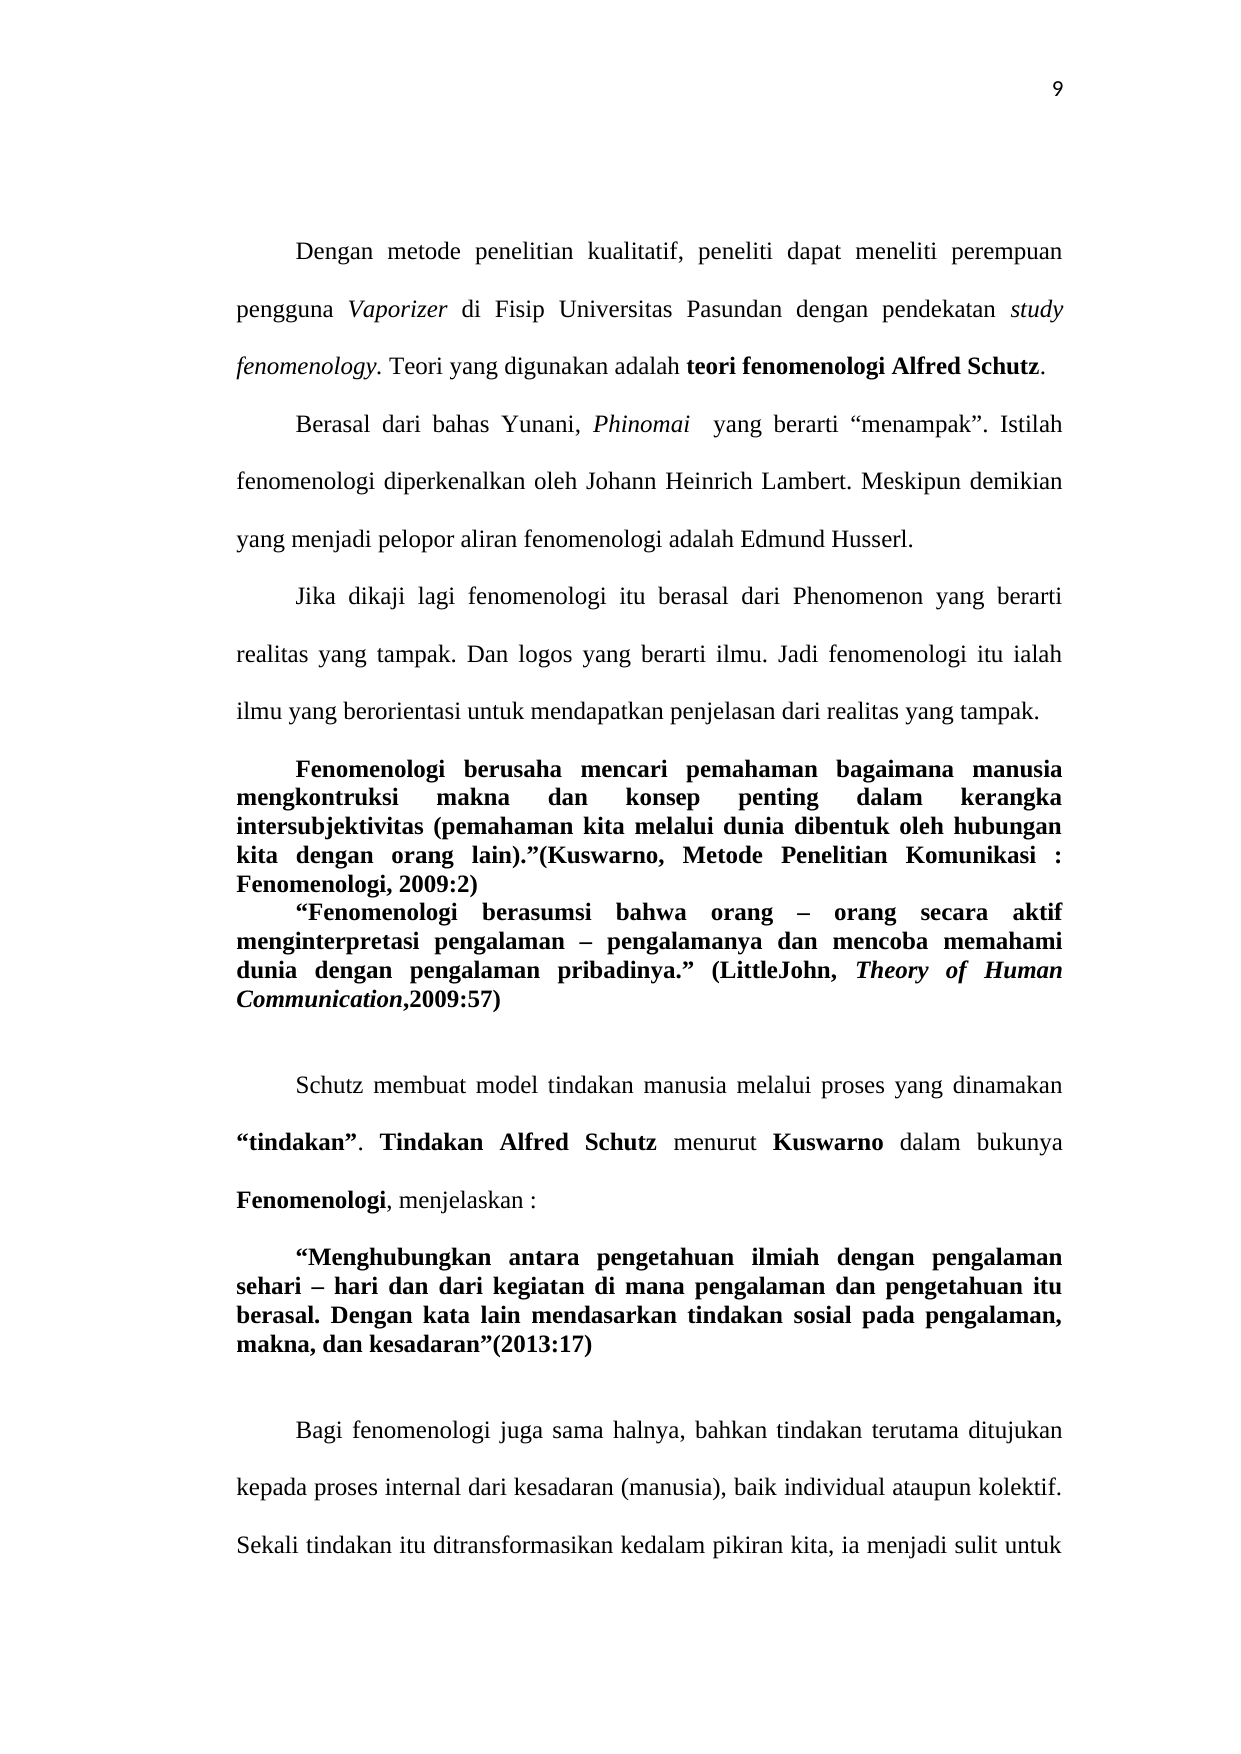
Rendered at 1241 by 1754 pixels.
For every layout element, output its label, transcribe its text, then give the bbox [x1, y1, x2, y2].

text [236, 1415, 1063, 1559]
text Jika dikaji lagi fenomenologi itu berasal dari Phenomenon yang berarti realitas yang tampak. Dan logos yang berarti ilmu. Jadi fenomenologi itu ialah ilmu yang berorientasi untuk mendapatkan penjelasan dari realitas yang tampak. [236, 581, 1063, 725]
text “Fenomenologi berasumsi bahwa orang – orang secara aktif menginterpretasi pengalaman – pengalamanya dan mencoba memahami dunia dengan pengalaman pribadinya.” (LittleJohn, Theory of Human Communication,2009:57) [236, 897, 1063, 1012]
text Berasal dari bahas Yunani, Phinomai yang berarti “menampak”. Istilah fenomenologi diperkenalkan oleh Johann Heinrich Lambert. Meskipun demikian yang menjadi pelopor aliran fenomenologi adalah Edmund Husserl. [236, 409, 1063, 552]
text Dengan metode penelitian kualitatif, peneliti dapat meneliti perempuan pengguna Vaporizer di Fisip Universitas Pasundan dengan pendekatan study fenomenology. Teori yang digunakan adalah teori fenomenologi Alfred Schutz. [236, 236, 1063, 380]
text Fenomenologi berusaha mencari pemahaman bagaimana manusia mengkontruksi makna dan konsep penting dalam kerangka intersubjektivitas (pemahaman kita melalui dunia dibentuk oleh hubungan kita dengan orang lain).”(Kuswarno, Metode Penelitian Komunikasi : Fenomenologi, 2009:2) [236, 754, 1063, 897]
text “Menghubungkan antara pengetahuan ilmiah dengan pengalaman sehari – hari dan dari kegiatan di mana pengalaman dan pengetahuan itu berasal. Dengan kata lain mendasarkan tindakan sosial pada pengalaman, makna, dan kesadaran”(2013:17) [236, 1242, 1063, 1357]
text Schutz membuat model tindakan manusia melalui proses yang dinamakan “tindakan”. Tindakan Alfred Schutz menurut Kuswarno dalam bukunya Fenomenologi, menjelaskan : [236, 1070, 1063, 1214]
